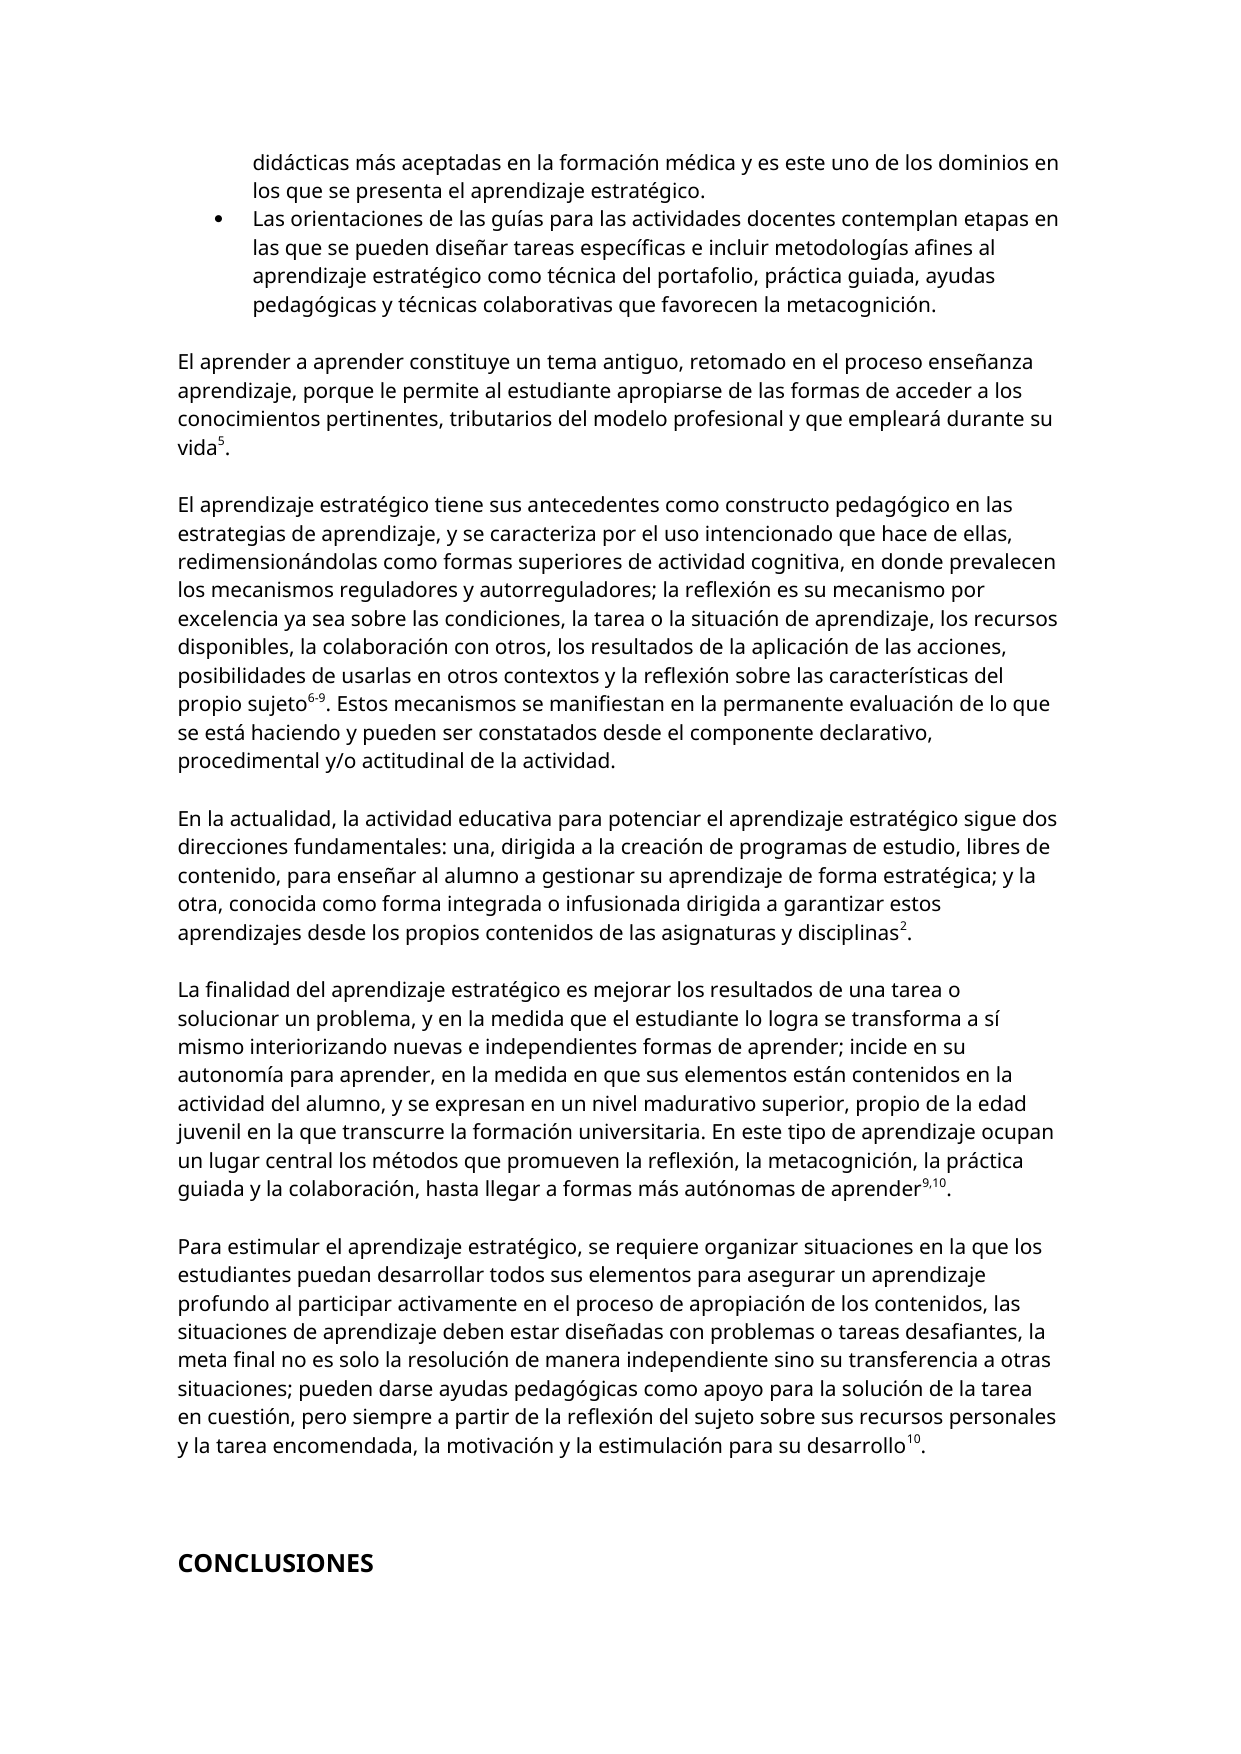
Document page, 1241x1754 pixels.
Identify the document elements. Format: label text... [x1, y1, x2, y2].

text CONCLUSIONES [177, 1546, 1063, 1580]
text El aprender a aprender constituye un tema antiguo, retomado en el proceso enseñanza aprendizaje, porque le permite al estudiante apropiarse de las formas de acceder a los conocimientos pertinentes, tributarios del modelo profesional y que empleará durante su vida5. [177, 347, 1063, 461]
text La finalidad del aprendizaje estratégico es mejorar los resultados de una tarea o solucionar un problema, y en la medida que el estudiante lo logra se transforma a sí mismo interiorizando nuevas e independientes formas de aprender; incide en su autonomía para aprender, en la medida en que sus elementos están contenidos en la actividad del alumno, y se expresan en un nivel madurativo superior, propio de la edad juvenil en la que transcurre la formación universitaria. En este tipo de aprendizaje ocupan un lugar central los métodos que promueven la reflexión, la metacognición, la práctica guiada y la colaboración, hasta llegar a formas más autónomas de aprender9,10. [177, 975, 1063, 1203]
text El aprendizaje estratégico tiene sus antecedentes como constructo pedagógico en las estrategias de aprendizaje, y se caracteriza por el uso intencionado que hace de ellas, redimensionándolas como formas superiores de actividad cognitiva, en donde prevalecen los mecanismos reguladores y autorreguladores; la reflexión es su mecanismo por excelencia ya sea sobre las condiciones, la tarea o la situación de aprendizaje, los recursos disponibles, la colaboración con otros, los resultados de la aplicación de las acciones, posibilidades de usarlas en otros contextos y la reflexión sobre las características del propio sujeto6-9. Estos mecanismos se manifiestan en la permanente evaluación de lo que se está haciendo y pueden ser constatados desde el componente declarativo, procedimental y/o actitudinal de la actividad. [177, 490, 1063, 775]
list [215, 148, 1063, 204]
text Para estimular el aprendizaje estratégico, se requiere organizar situaciones en la que los estudiantes puedan desarrollar todos sus elementos para asegurar un aprendizaje profundo al participar activamente en el proceso de apropiación de los contenidos, las situaciones de aprendizaje deben estar diseñadas con problemas o tareas desafiantes, la meta final no es solo la resolución de manera independiente sino su transferencia a otras situaciones; pueden darse ayudas pedagógicas como apoyo para la solución de la tarea en cuestión, pero siempre a partir de la reflexión del sujeto sobre sus recursos personales y la tarea encomendada, la motivación y la estimulación para su desarrollo10. [177, 1232, 1063, 1459]
text En la actualidad, la actividad educativa para potenciar el aprendizaje estratégico sigue dos direcciones fundamentales: una, dirigida a la creación de programas de estudio, libres de contenido, para enseñar al alumno a gestionar su aprendizaje de forma estratégica; y la otra, conocida como forma integrada o infusionada dirigida a garantizar estos aprendizajes desde los propios contenidos de las asignaturas y disciplinas2. [177, 804, 1063, 946]
list Las orientaciones de las guías para las actividades docentes contemplan etapas en las que se pueden diseñar tareas específicas e incluir metodologías afines al aprendizaje estratégico como técnica del portafolio, práctica guiada, ayudas pedagógicas y técnicas colaborativas que favorecen la metacognición. [215, 204, 1063, 318]
